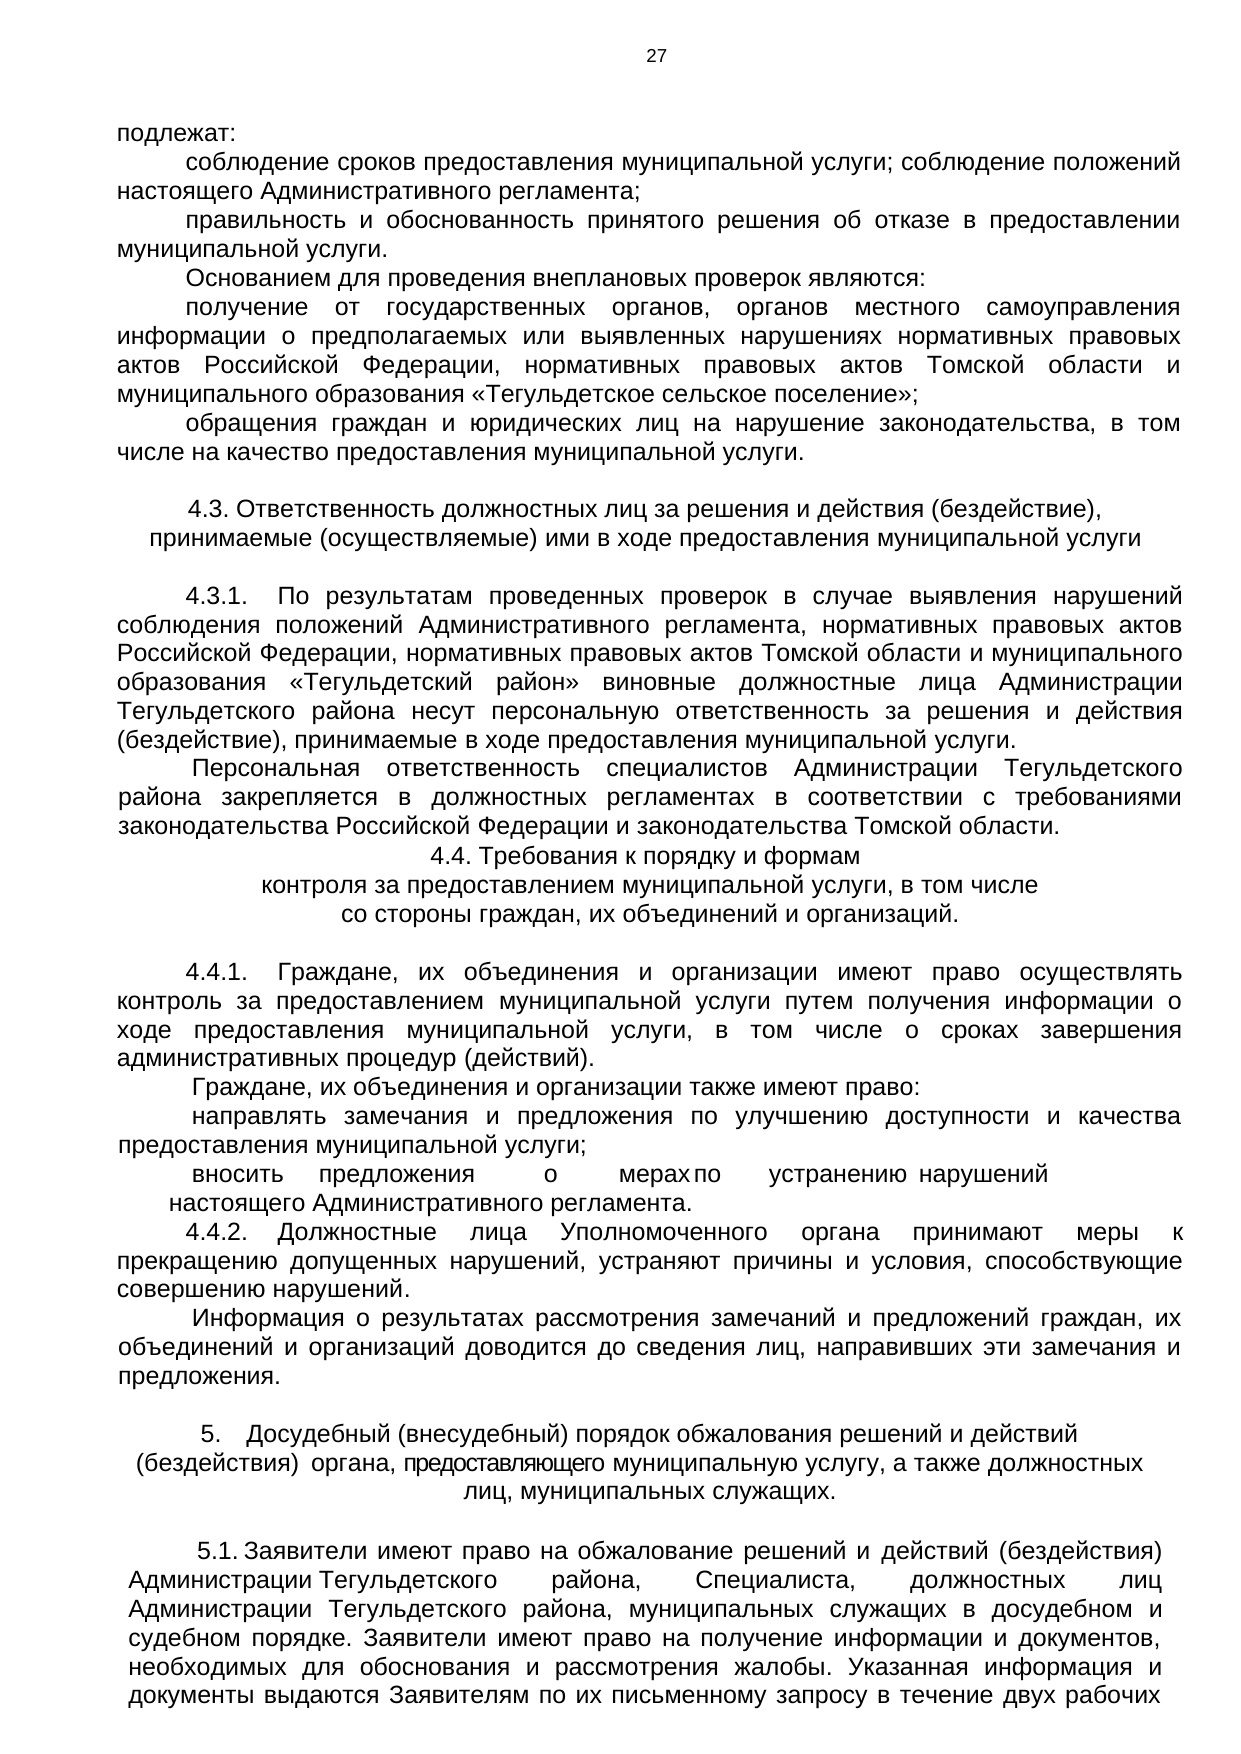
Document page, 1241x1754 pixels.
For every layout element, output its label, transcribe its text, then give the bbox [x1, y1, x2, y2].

text правильность и обоснованность принятого решения об отказе в предоставлении муниципальной услуги. [117, 205, 1182, 262]
text Граждане, их объединения и организации также имеют право: [118, 1072, 1183, 1101]
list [117, 118, 1183, 147]
list Граждане, их объединения и организации имеют право осуществлять контроль за предоставлением муниципальной услуги путем получения информации о ходе предоставления муниципальной услуги, в том числе о сроках завершения административных процедур (действий). [117, 957, 1183, 1072]
text контроля за предоставлением муниципальной услуги, в том числе со стороны граждан, их объединений и организаций. [261, 870, 1053, 928]
list Должностные лица Уполномоченного органа принимают меры к прекращению допущенных нарушений, устраняют причины и условия, способствующие совершению нарушений. [117, 1217, 1183, 1303]
text Основанием для проведения внеплановых проверок являются: [117, 263, 1182, 291]
text лиц, муниципальных служащих. [463, 1477, 1217, 1505]
text Информация о результатах рассмотрения замечаний и предложений граждан, их объединений и организаций доводится до сведения лиц, направивших эти замечания и предложения. [118, 1303, 1183, 1390]
text обращения граждан и юридических лиц на нарушение законодательства, в том числе на качество предоставления муниципальной услуги. [117, 407, 1182, 465]
text направлять замечания и предложения по улучшению доступности и качества предоставления муниципальной услуги; [118, 1101, 1183, 1159]
text получение от государственных органов, органов местного самоуправления информации о предполагаемых или выявленных нарушениях нормативных правовых актов Российской Федерации, нормативных правовых актов Томской области и муниципального образования «Тегульдетское сельское поселение»; [117, 292, 1182, 407]
list Досудебный (внесудебный) порядок обжалования решений и действий (бездействия) органа, предоставляющего муниципальную услугу, а также должностных [117, 1419, 1162, 1477]
text соблюдение сроков предоставления муниципальной услуги; соблюдение положений настоящего Административного регламента; [117, 147, 1182, 204]
list Ответственность должностных лиц за решения и действия (бездействие), принимаемые (осуществляемые) ими в ходе предоставления муниципальной услуги [128, 494, 1162, 552]
list Требования к порядку и формам [128, 841, 1162, 869]
text Персональная ответственность специалистов Администрации Тегульдетского района закрепляется в должностных регламентах в соответствии с требованиями законодательства Российской Федерации и законодательства Томской области. [118, 753, 1183, 840]
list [128, 1536, 1162, 1709]
text вносить предложения о мерах по устранению нарушений настоящего Административного регламента. [118, 1159, 1183, 1217]
list По результатам проведенных проверок в случае выявления нарушений соблюдения положений Административного регламента, нормативных правовых актов Российской Федерации, нормативных правовых актов Томской области и муниципального образования «Тегульдетский район» виновные должностные лица Администрации Тегульдетского района несут персональную ответственность за решения и действия (бездействие), принимаемые в ходе предоставления муниципальной услуги. [117, 581, 1183, 753]
